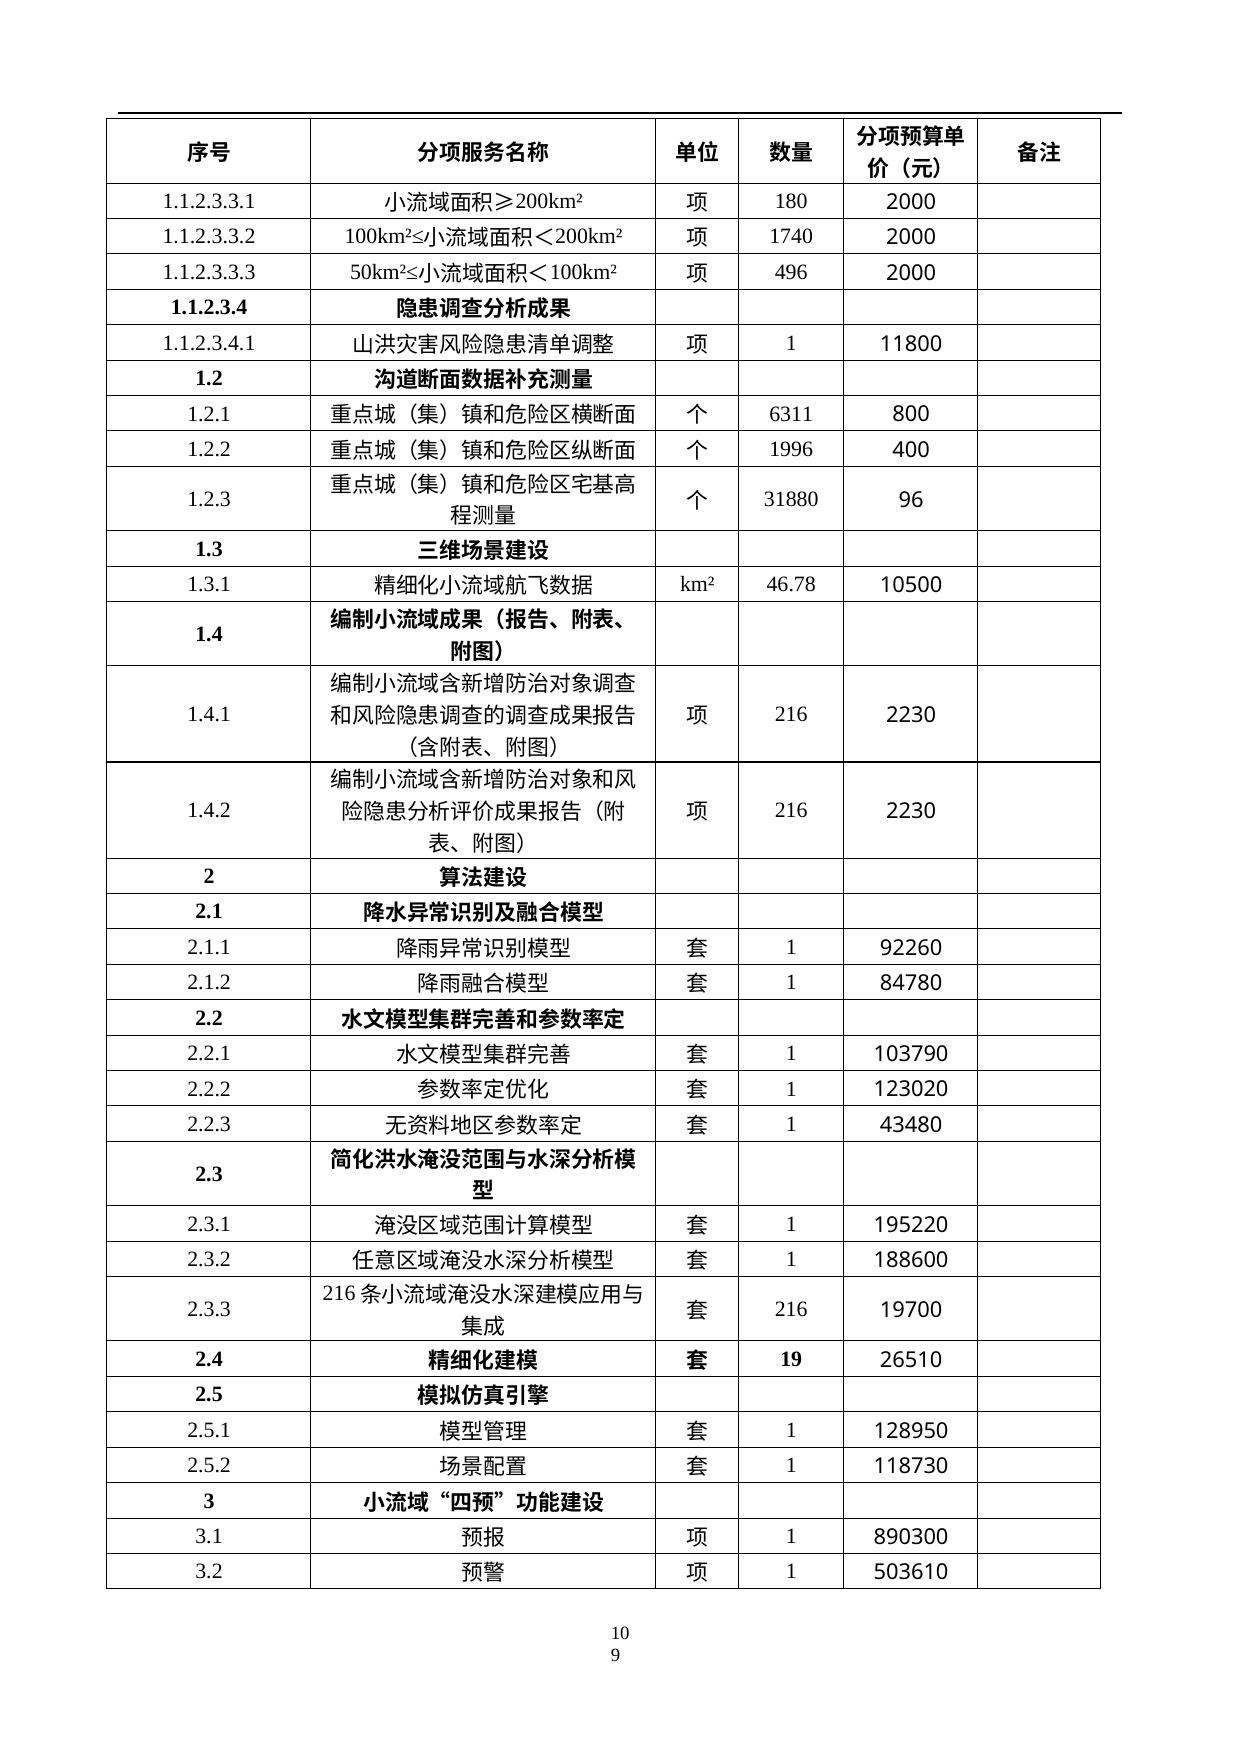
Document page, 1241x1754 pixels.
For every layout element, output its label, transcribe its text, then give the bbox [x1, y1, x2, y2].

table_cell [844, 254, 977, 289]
table_header 序号 [107, 119, 310, 182]
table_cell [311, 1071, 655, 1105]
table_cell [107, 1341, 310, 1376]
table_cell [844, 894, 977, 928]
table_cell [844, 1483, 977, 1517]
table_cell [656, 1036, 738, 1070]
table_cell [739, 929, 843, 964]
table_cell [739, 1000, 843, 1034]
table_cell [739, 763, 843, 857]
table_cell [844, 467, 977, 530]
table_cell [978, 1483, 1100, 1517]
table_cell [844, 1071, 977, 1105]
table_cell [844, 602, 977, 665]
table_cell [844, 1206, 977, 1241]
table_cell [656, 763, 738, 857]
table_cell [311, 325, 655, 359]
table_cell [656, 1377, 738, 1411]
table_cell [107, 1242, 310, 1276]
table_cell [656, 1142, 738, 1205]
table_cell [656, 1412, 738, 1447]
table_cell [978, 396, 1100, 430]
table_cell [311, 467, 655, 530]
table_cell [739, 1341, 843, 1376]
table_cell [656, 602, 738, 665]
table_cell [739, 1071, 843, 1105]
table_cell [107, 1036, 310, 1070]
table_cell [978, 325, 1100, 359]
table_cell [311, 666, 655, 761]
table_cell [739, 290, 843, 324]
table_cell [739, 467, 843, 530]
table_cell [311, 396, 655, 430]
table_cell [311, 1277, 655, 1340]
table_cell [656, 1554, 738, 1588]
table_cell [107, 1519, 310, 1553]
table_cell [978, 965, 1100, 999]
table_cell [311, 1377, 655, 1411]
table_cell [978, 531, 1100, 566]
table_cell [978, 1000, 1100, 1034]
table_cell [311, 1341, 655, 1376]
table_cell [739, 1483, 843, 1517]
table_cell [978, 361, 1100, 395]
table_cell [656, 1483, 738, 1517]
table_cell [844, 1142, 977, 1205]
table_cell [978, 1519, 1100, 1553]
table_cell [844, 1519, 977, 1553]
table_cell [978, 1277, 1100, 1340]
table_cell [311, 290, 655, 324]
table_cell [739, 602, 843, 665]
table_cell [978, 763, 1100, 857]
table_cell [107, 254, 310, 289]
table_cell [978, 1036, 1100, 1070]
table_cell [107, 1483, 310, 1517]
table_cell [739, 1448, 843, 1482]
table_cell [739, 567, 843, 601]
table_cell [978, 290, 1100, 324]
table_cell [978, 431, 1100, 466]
table_header 备注 [978, 119, 1100, 182]
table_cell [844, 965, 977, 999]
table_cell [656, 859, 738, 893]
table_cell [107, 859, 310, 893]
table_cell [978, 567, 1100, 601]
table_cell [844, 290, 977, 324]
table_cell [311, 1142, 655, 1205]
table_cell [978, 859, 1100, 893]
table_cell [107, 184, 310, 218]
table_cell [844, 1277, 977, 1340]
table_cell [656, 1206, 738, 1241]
table_header 数量 [739, 119, 843, 182]
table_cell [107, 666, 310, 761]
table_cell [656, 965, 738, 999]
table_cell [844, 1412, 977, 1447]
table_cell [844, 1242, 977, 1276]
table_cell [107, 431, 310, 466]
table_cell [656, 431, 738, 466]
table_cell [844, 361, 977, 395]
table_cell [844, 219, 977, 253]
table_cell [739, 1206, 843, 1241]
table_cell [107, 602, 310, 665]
table_header 单位 [656, 119, 738, 182]
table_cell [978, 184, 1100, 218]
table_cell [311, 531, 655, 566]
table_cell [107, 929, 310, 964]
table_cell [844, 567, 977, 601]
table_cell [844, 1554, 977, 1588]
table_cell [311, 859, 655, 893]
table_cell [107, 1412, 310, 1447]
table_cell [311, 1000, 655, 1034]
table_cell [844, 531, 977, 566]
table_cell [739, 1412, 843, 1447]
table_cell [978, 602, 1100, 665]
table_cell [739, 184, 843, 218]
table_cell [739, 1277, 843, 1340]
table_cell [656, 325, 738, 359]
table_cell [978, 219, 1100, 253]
table_header 分项服务名称 [311, 119, 655, 182]
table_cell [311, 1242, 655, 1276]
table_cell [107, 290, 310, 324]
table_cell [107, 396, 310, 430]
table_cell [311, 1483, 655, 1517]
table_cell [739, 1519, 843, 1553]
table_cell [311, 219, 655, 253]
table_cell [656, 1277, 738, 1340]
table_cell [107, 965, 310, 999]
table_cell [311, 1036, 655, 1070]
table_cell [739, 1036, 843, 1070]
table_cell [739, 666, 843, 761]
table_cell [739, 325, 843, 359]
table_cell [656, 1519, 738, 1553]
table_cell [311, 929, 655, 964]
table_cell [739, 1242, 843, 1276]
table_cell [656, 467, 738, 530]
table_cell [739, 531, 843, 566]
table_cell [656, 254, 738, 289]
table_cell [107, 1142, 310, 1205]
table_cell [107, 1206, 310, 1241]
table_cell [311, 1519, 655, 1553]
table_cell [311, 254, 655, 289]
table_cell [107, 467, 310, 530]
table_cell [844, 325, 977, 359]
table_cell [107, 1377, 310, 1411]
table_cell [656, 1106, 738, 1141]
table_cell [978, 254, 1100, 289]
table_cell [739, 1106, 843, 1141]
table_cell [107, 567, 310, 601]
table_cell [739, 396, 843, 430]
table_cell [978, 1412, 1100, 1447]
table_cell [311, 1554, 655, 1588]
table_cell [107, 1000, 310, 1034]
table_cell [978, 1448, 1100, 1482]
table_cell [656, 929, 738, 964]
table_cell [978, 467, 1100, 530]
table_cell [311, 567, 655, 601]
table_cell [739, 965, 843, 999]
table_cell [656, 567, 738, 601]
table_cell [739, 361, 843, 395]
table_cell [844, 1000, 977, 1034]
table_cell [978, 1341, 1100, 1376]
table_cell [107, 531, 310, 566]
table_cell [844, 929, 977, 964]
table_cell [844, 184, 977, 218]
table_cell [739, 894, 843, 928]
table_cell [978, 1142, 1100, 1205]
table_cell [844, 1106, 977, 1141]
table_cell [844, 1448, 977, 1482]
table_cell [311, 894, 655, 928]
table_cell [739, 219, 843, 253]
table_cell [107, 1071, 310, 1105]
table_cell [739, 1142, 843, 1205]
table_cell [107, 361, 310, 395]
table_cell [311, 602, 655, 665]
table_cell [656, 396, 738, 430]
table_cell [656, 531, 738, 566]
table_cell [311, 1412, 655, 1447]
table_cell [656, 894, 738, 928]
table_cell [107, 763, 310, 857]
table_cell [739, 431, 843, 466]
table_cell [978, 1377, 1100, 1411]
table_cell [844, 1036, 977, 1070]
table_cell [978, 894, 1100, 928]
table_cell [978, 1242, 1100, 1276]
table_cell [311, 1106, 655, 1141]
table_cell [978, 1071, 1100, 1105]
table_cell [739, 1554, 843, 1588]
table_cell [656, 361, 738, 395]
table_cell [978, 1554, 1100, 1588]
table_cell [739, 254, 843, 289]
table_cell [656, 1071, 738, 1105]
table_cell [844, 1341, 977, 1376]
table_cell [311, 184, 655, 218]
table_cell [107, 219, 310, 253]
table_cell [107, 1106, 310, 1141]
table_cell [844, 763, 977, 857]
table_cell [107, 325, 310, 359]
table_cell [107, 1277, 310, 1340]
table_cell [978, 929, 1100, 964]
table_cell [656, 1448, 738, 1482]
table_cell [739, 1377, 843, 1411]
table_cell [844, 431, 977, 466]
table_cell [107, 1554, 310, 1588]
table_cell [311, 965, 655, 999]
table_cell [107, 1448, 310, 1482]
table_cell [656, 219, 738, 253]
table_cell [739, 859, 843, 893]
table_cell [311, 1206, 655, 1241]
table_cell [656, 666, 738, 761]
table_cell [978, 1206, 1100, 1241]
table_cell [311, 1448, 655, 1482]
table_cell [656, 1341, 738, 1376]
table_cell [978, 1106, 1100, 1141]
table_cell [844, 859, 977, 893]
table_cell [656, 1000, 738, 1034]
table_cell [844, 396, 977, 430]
table_header 分项预算单价（元） [844, 119, 977, 182]
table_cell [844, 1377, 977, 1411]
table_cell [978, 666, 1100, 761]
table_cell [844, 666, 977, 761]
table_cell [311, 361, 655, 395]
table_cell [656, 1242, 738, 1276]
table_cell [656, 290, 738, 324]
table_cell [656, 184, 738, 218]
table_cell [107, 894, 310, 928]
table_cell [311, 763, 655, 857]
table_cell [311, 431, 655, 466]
